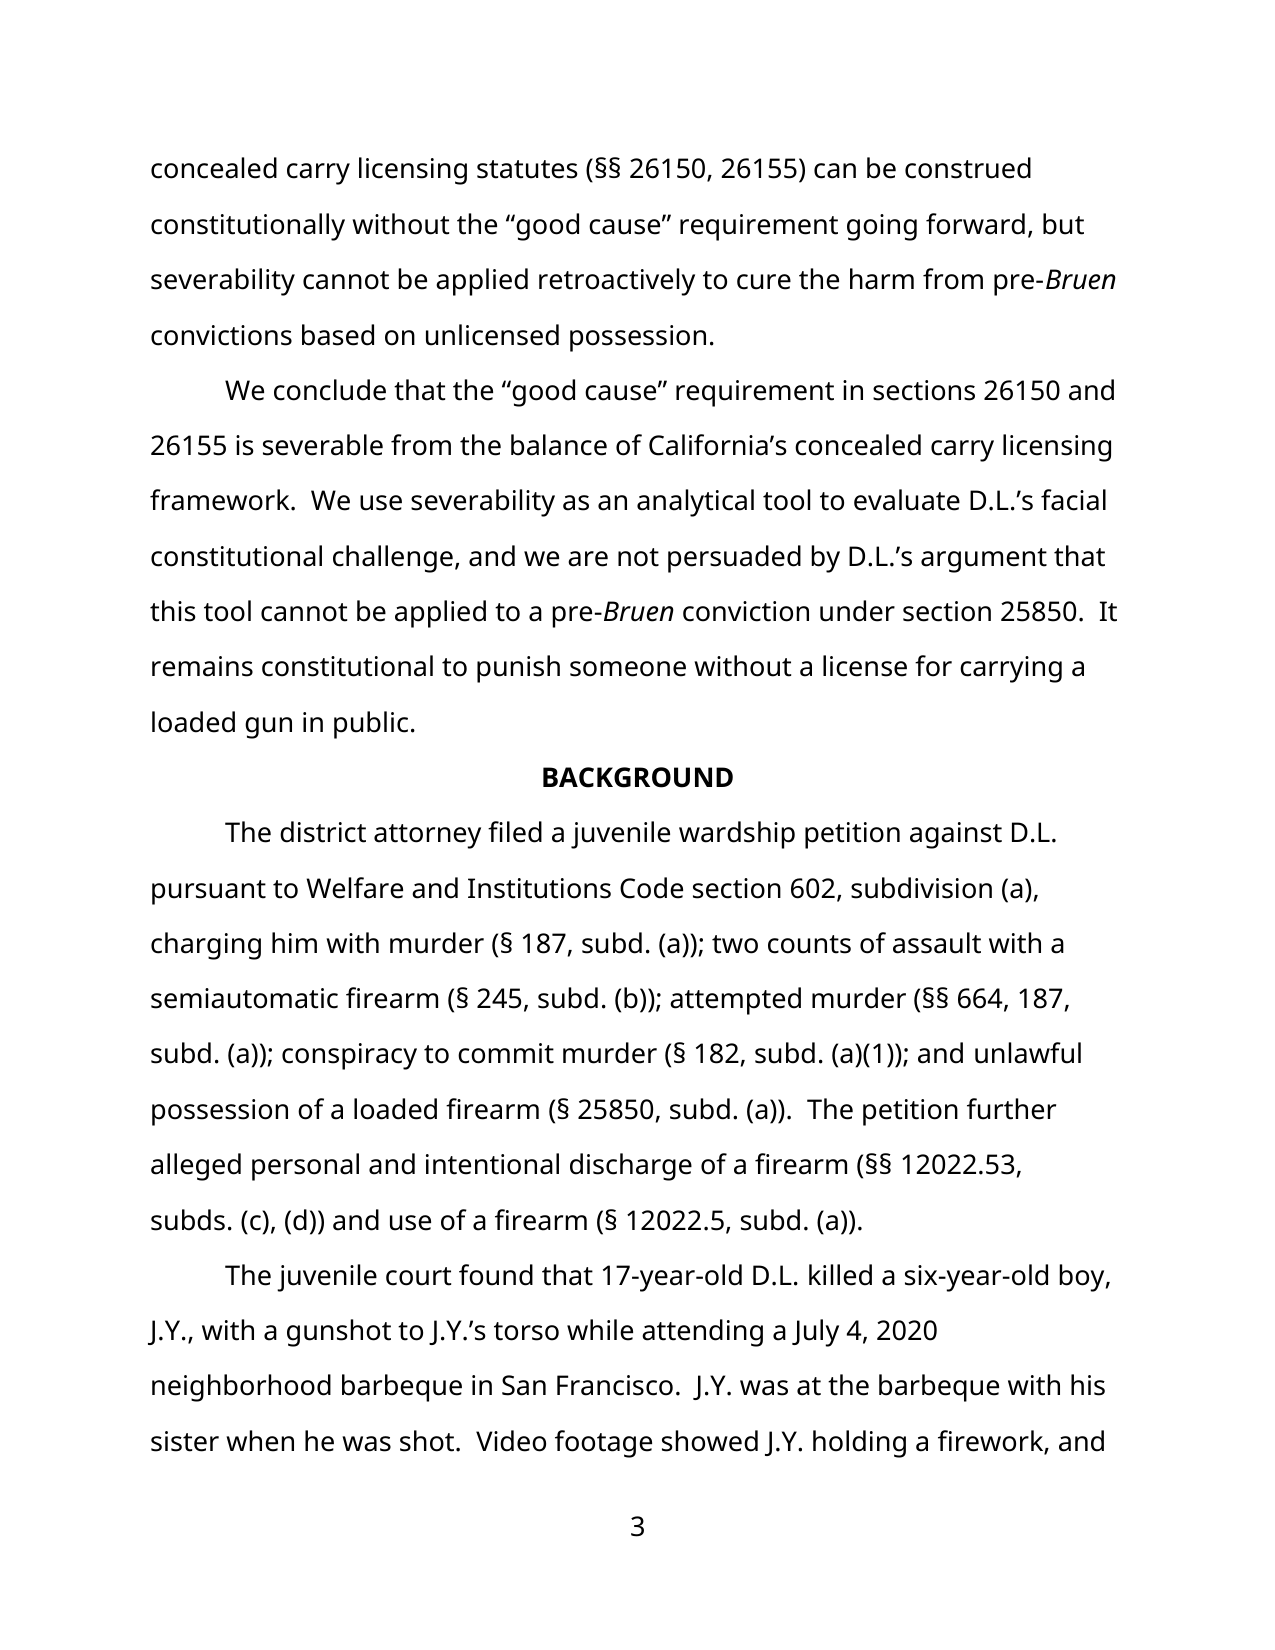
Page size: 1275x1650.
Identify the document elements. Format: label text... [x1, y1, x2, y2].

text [150, 150, 1125, 353]
text BACKGROUND [150, 758, 1125, 795]
text We conclude that the “good cause” requirement in sections 26150 and 26155 is severable from the balance of California’s concealed carry licensing framework. We use severability as an analytical tool to evaluate D.L.’s facial constitutional challenge, and we are not persuaded by D.L.’s argument that this tool cannot be applied to a pre-Bruen conviction under section 25850. It remains constitutional to punish someone without a license for carrying a loaded gun in public. [150, 371, 1125, 740]
text The district attorney filed a juvenile wardship petition against D.L. pursuant to Welfare and Institutions Code section 602, subdivision (a), charging him with murder (§ 187, subd. (a)); two counts of assault with a semiautomatic firearm (§ 245, subd. (b)); attempted murder (§§ 664, 187, subd. (a)); conspiracy to commit murder (§ 182, subd. (a)(1)); and unlawful possession of a loaded firearm (§ 25850, subd. (a)). The petition further alleged personal and intentional discharge of a firearm (§§ 12022.53, subds. (c), (d)) and use of a firearm (§ 12022.5, subd. (a)). [150, 814, 1125, 1238]
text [150, 1256, 1125, 1459]
